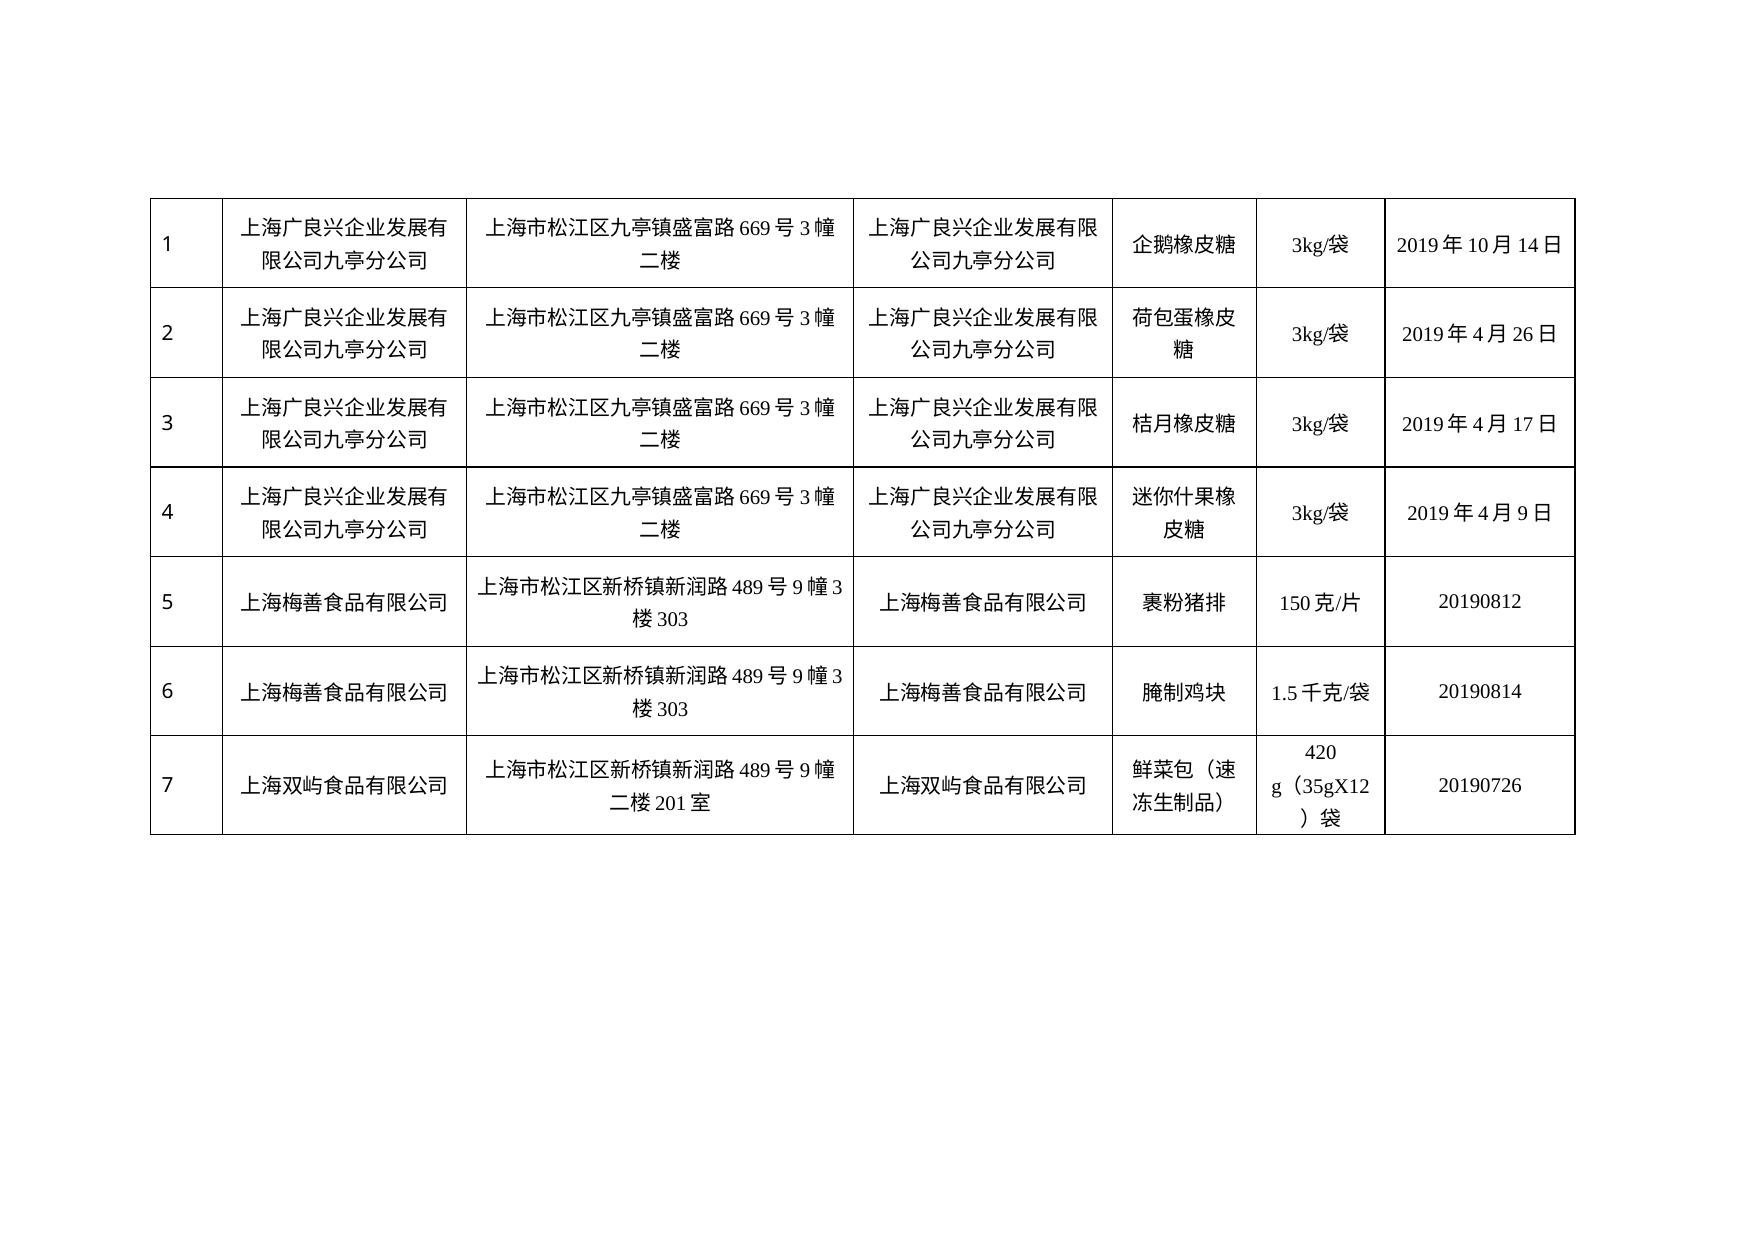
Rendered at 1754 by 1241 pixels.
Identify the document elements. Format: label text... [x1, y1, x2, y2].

table_cell 上海广良兴企业发展有限公司九亭分公司 [223, 199, 466, 287]
table_cell 上海梅善食品有限公司 [854, 557, 1112, 646]
table_cell 2019年10月14日 [1386, 199, 1574, 287]
table_cell 迷你什果橡皮糖 [1113, 468, 1256, 556]
table_cell 上海市松江区新桥镇新润路489号9幢二楼201室 [467, 736, 853, 834]
table_cell 上海梅善食品有限公司 [223, 557, 466, 646]
table_cell 上海市松江区九亭镇盛富路669号3幢二楼 [467, 378, 853, 466]
table_cell 1 [151, 199, 222, 287]
table_cell 3 [151, 378, 222, 466]
table_cell 420g（35gX12）袋 [1257, 736, 1384, 834]
table_cell 7 [151, 736, 222, 834]
table_cell 150克/片 [1257, 557, 1384, 646]
table_cell 上海梅善食品有限公司 [223, 647, 466, 735]
table_cell 上海双屿食品有限公司 [223, 736, 466, 834]
table_cell 3kg/袋 [1257, 199, 1384, 287]
table_cell 3kg/袋 [1257, 288, 1384, 377]
table_cell 上海广良兴企业发展有限公司九亭分公司 [854, 468, 1112, 556]
table_cell 2 [151, 288, 222, 377]
table_cell 4 [151, 468, 222, 556]
table_cell 上海广良兴企业发展有限公司九亭分公司 [854, 288, 1112, 377]
table_cell 上海广良兴企业发展有限公司九亭分公司 [854, 199, 1112, 287]
table_cell 裹粉猪排 [1113, 557, 1256, 646]
table_cell 2019年4月9日 [1386, 468, 1574, 556]
table_cell 3kg/袋 [1257, 468, 1384, 556]
table_cell 桔月橡皮糖 [1113, 378, 1256, 466]
table_cell 上海市松江区新桥镇新润路489号9幢3楼303 [467, 647, 853, 735]
table_cell 上海梅善食品有限公司 [854, 647, 1112, 735]
table_cell 荷包蛋橡皮糖 [1113, 288, 1256, 377]
table_cell 企鹅橡皮糖 [1113, 199, 1256, 287]
table_cell 上海双屿食品有限公司 [854, 736, 1112, 834]
table_cell 20190726 [1386, 736, 1574, 834]
table_cell 20190812 [1386, 557, 1574, 646]
table_cell 6 [151, 647, 222, 735]
table_cell 上海市松江区新桥镇新润路489号9幢3楼303 [467, 557, 853, 646]
table_cell 5 [151, 557, 222, 646]
table_cell 腌制鸡块 [1113, 647, 1256, 735]
table_cell 上海广良兴企业发展有限公司九亭分公司 [223, 378, 466, 466]
table_cell 上海市松江区九亭镇盛富路669号3幢二楼 [467, 468, 853, 556]
table_cell 1.5千克/袋 [1257, 647, 1384, 735]
table_cell 上海广良兴企业发展有限公司九亭分公司 [854, 378, 1112, 466]
table_cell 鲜菜包（速冻生制品） [1113, 736, 1256, 834]
table_cell 上海广良兴企业发展有限公司九亭分公司 [223, 288, 466, 377]
table_cell 上海市松江区九亭镇盛富路669号3幢二楼 [467, 199, 853, 287]
table_cell 3kg/袋 [1257, 378, 1384, 466]
table_cell 20190814 [1386, 647, 1574, 735]
table_cell 上海广良兴企业发展有限公司九亭分公司 [223, 468, 466, 556]
table_cell 2019年4月17日 [1386, 378, 1574, 466]
table_cell 上海市松江区九亭镇盛富路669号3幢二楼 [467, 288, 853, 377]
table_cell 2019年4月26日 [1386, 288, 1574, 377]
